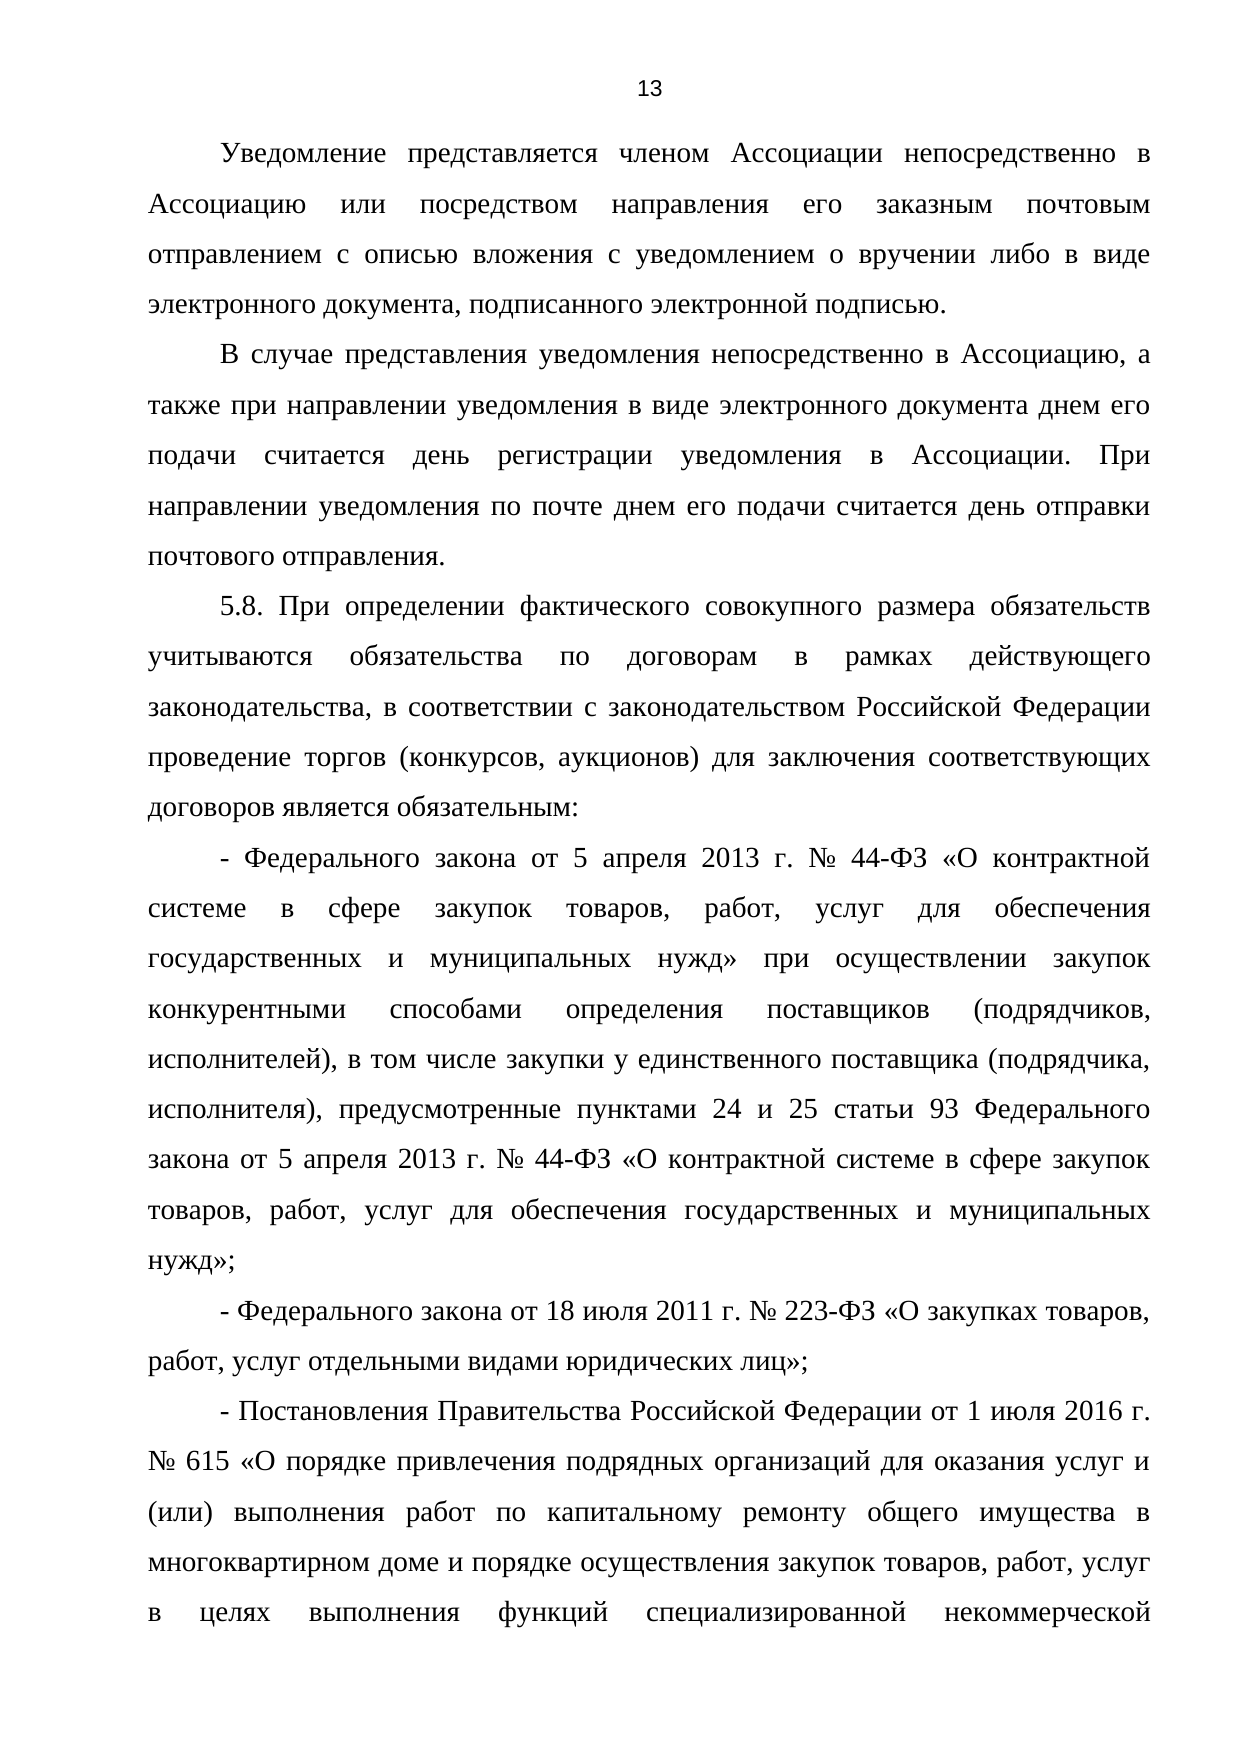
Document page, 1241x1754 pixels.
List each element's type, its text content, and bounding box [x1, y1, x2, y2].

text Уведомление представляется членом Ассоциации непосредственно в Ассоциацию или посредством направления его заказным почтовым отправлением с описью вложения с уведомлением о вручении либо в виде электронного документа, подписанного электронной подписью. [148, 135, 1152, 320]
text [148, 1393, 1152, 1628]
text В случае представления уведомления непосредственно в Ассоциацию, а также при направлении уведомления в виде электронного документа днем его подачи считается день регистрации уведомления в Ассоциации. При направлении уведомления по почте днем его подачи считается день отправки почтового отправления. [148, 337, 1152, 571]
text - Федерального закона от 5 апреля 2013 г. № 44-ФЗ «О контрактной системе в сфере закупок товаров, работ, услуг для обеспечения государственных и муниципальных нужд» при осуществлении закупок конкурентными способами определения поставщиков (подрядчиков, исполнителей), в том числе закупки у единственного поставщика (подрядчика, исполнителя), предусмотренные пунктами 24 и 25 статьи 93 Федерального закона от 5 апреля 2013 г. № 44-ФЗ «О контрактной системе в сфере закупок товаров, работ, услуг для обеспечения государственных и муниципальных нужд»; [148, 840, 1152, 1276]
text - Федерального закона от 18 июля 2011 г. № 223-ФЗ «О закупках товаров, работ, услуг отдельными видами юридических лиц»; [148, 1293, 1152, 1376]
text 5.8. При определении фактического совокупного размера обязательств учитываются обязательства по договорам в рамках действующего законодательства, в соответствии с законодательством Российской Федерации проведение торгов (конкурсов, аукционов) для заключения соответствующих договоров является обязательным: [148, 588, 1152, 823]
